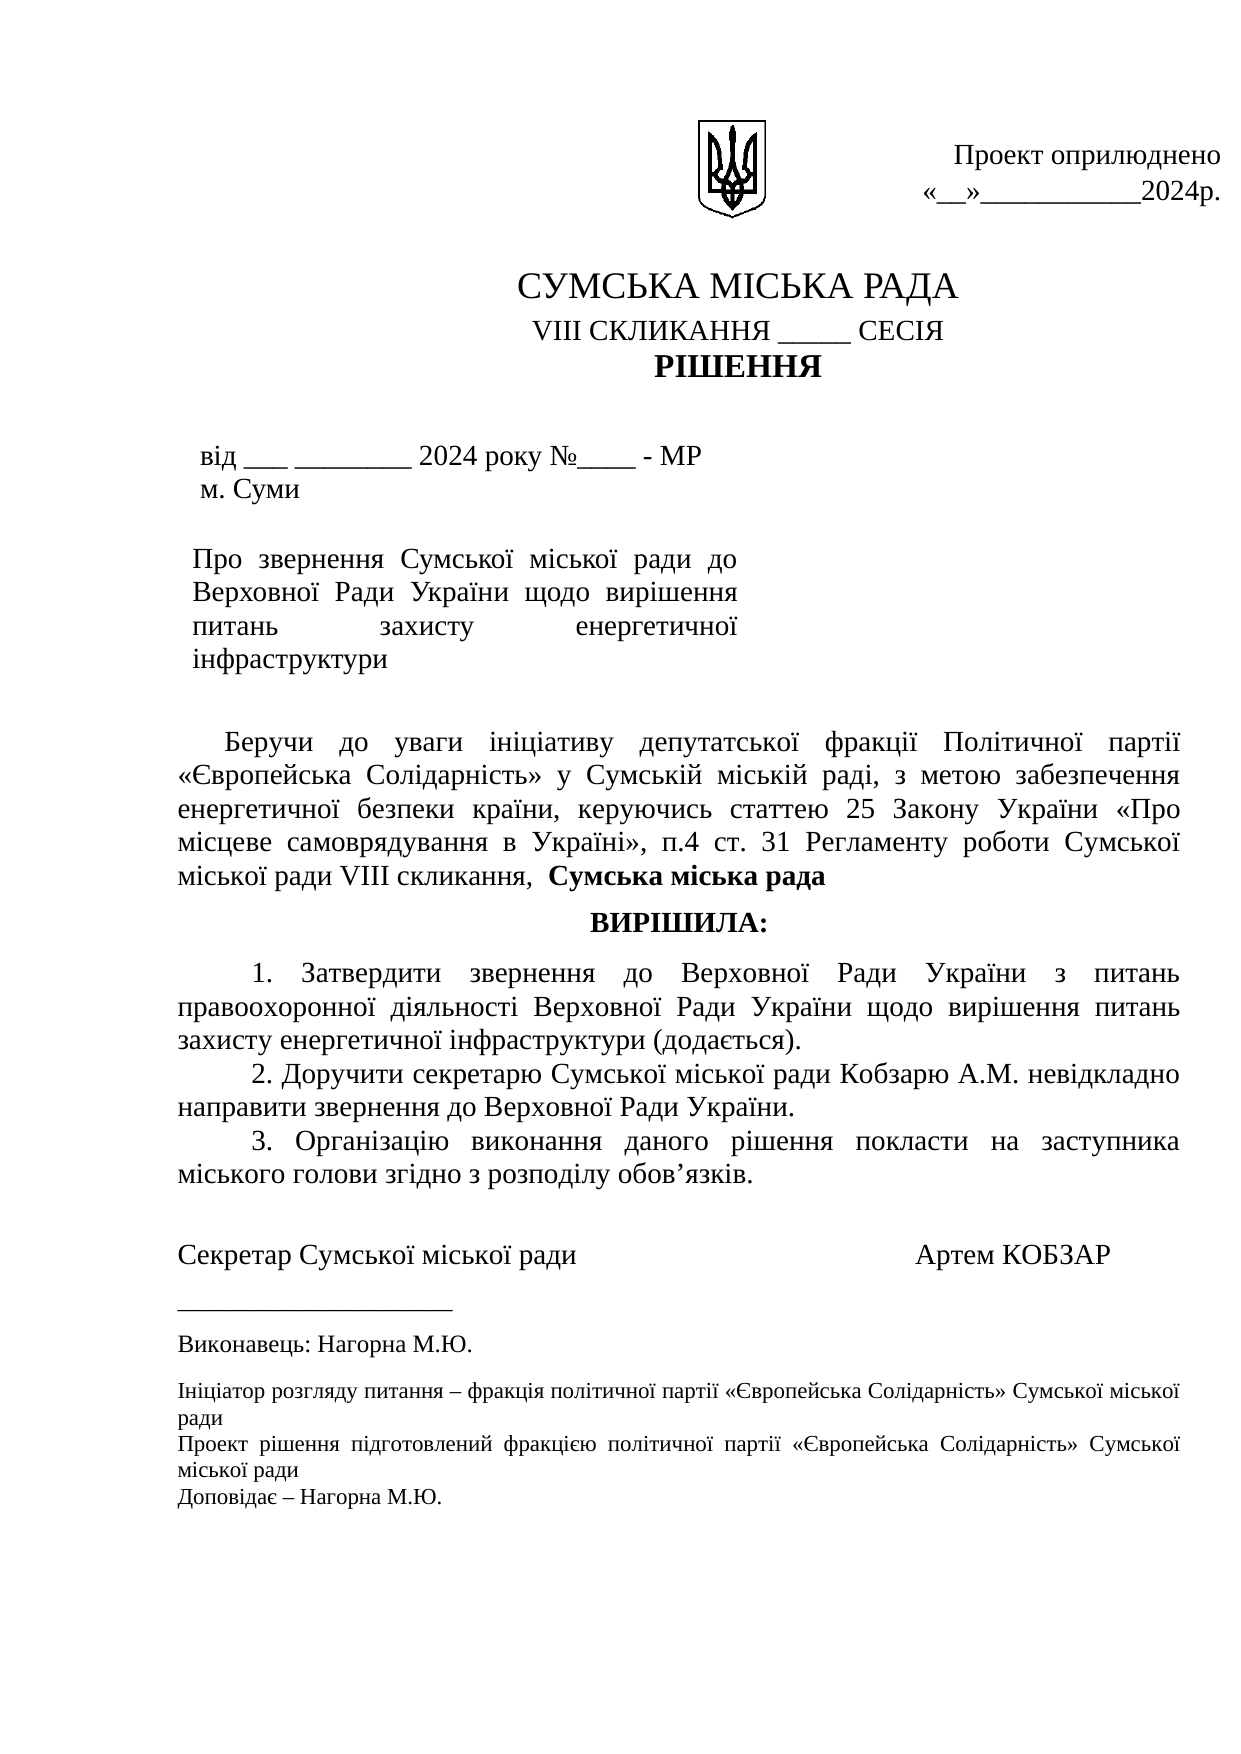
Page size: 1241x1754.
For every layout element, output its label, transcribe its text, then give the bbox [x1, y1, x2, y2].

text 3. Організацію виконання даного рішення покласти на заступника міського голови згідно з розподілу обов’язків. [177, 1123, 1181, 1190]
text Секретар Сумської міської ради Артем КОБЗАР [177, 1239, 1181, 1270]
text 2. Доручити секретарю Сумської міської ради Кобзарю А.М. невідкладно направити звернення до Верховної Ради України. [177, 1056, 1181, 1123]
text ______________________ [177, 1287, 1181, 1314]
text Доповідає – Нагорна М.Ю. [177, 1483, 1181, 1509]
text Виконавець: Нагорна М.Ю. [177, 1331, 1181, 1358]
text Ініціатор розгляду питання – фракція політичної партії «Європейська Солідарність» Сумської міської ради [177, 1377, 1181, 1430]
text 1. Затвердити звернення до Верховної Ради України з питань правоохоронної діяльності Верховної Ради України щодо вирішення питань захисту енергетичної інфраструктури (додається). [177, 955, 1181, 1056]
text Беручи до уваги ініціативу депутатської фракції Політичної партії «Європейська Солідарність» у Сумській міській раді, з метою забезпечення енергетичної безпеки країни, керуючись статтею 25 Закону України «Про місцеве самоврядування в Україні», п.4 ст. 31 Регламенту роботи Сумської міської ради VІІІ скликання, Сумська міська рада [177, 724, 1181, 891]
text Проект рішення підготовлений фракцією політичної партії «Європейська Солідарність» Сумської міської ради [177, 1430, 1181, 1483]
text ВИРІШИЛА: [177, 907, 1181, 939]
table_header СУМСЬКА МІСЬКА РАДА VIІІ СКЛИКАННЯ _____ СЕСІЯ РІШЕННЯ [177, 118, 1240, 541]
table_cell Про звернення Сумської міської ради до Верховної Ради України щодо вирішення питань захисту енергетичної інфраструктури [177, 541, 1240, 724]
picture [696, 118, 767, 219]
